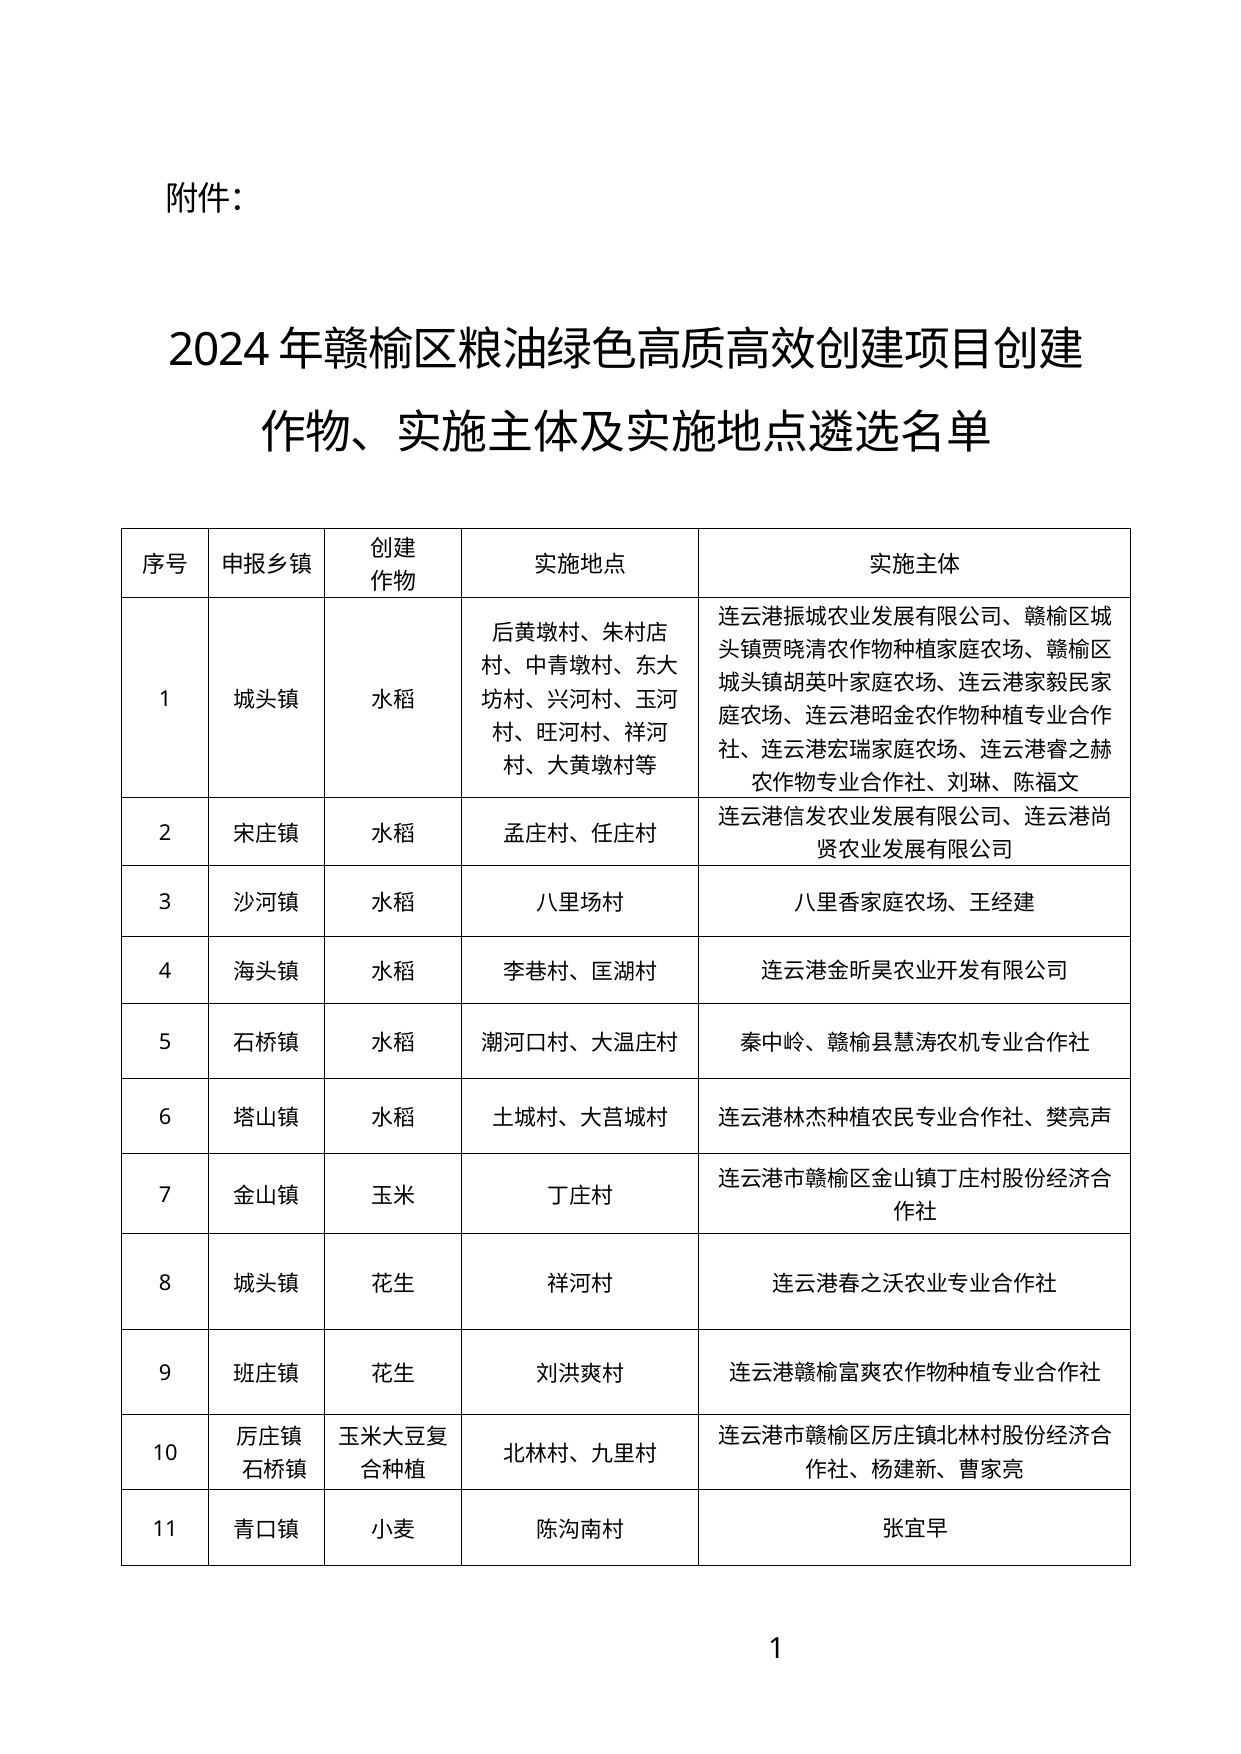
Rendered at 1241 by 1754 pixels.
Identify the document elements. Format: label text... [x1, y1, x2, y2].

table_cell 3 [122, 866, 208, 936]
table_header 序号 [122, 529, 208, 597]
table_cell 水稻 [325, 798, 461, 865]
table_cell 连云港市赣榆区金山镇丁庄村股份经济合作社 [699, 1154, 1130, 1233]
table_cell 塔山镇 [209, 1079, 324, 1153]
table_cell 沙河镇 [209, 866, 324, 936]
table_header 实施主体 [699, 529, 1130, 597]
table_cell 北林村、九里村 [462, 1415, 698, 1489]
table_cell 城头镇 [209, 598, 324, 797]
table_cell 花生 [325, 1330, 461, 1414]
table_cell 秦中岭、赣榆县慧涛农机专业合作社 [699, 1004, 1130, 1078]
table_cell 陈沟南村 [462, 1490, 698, 1565]
table_cell 宋庄镇 [209, 798, 324, 865]
table_cell 4 [122, 937, 208, 1003]
table_cell 6 [122, 1079, 208, 1153]
table_cell 连云港赣榆富爽农作物种植专业合作社 [699, 1330, 1130, 1414]
table_cell 8 [122, 1234, 208, 1329]
table_cell 后黄墩村、朱村店村、中青墩村、东大坊村、兴河村、玉河村、旺河村、祥河村、大黄墩村等 [462, 598, 698, 797]
table_cell 花生 [325, 1234, 461, 1329]
table_cell 水稻 [325, 598, 461, 797]
table_header 创建 作物 [325, 529, 461, 597]
table_cell 潮河口村、大温庄村 [462, 1004, 698, 1078]
table_cell 水稻 [325, 1079, 461, 1153]
table_cell 八里场村 [462, 866, 698, 936]
table_cell 玉米大豆复合种植 [325, 1415, 461, 1489]
text 附件： [165, 162, 1087, 229]
table_cell 城头镇 [209, 1234, 324, 1329]
table_cell 水稻 [325, 1004, 461, 1078]
table_cell 连云港春之沃农业专业合作社 [699, 1234, 1130, 1329]
table_cell 11 [122, 1490, 208, 1565]
table_cell 水稻 [325, 866, 461, 936]
table_cell 5 [122, 1004, 208, 1078]
table_cell 1 [122, 598, 208, 797]
table_cell 八里香家庭农场、王经建 [699, 866, 1130, 936]
table_cell 丁庄村 [462, 1154, 698, 1233]
table_cell 9 [122, 1330, 208, 1414]
table_cell 10 [122, 1415, 208, 1489]
table_cell 李巷村、匡湖村 [462, 937, 698, 1003]
table_header 申报乡镇 [209, 529, 324, 597]
table_cell 祥河村 [462, 1234, 698, 1329]
table_cell 2 [122, 798, 208, 865]
table_cell 青口镇 [209, 1490, 324, 1565]
table_header 实施地点 [462, 529, 698, 597]
table_cell 连云港金昕昊农业开发有限公司 [699, 937, 1130, 1003]
table_cell 海头镇 [209, 937, 324, 1003]
text 2024年赣榆区粮油绿色高质高效创建项目创建作物、实施主体及实施地点遴选名单 [165, 295, 1087, 462]
table_cell 连云港林杰种植农民专业合作社、樊亮声 [699, 1079, 1130, 1153]
table_cell 玉米 [325, 1154, 461, 1233]
table_cell 连云港振城农业发展有限公司、赣榆区城头镇贾晓清农作物种植家庭农场、赣榆区城头镇胡英叶家庭农场、连云港家毅民家庭农场、连云港昭金农作物种植专业合作社、连云港宏瑞家庭农场、连云港睿之赫农作物专业合作社、刘琳、陈福文 [699, 598, 1130, 797]
table_cell 班庄镇 [209, 1330, 324, 1414]
table_cell 连云港信发农业发展有限公司、连云港尚贤农业发展有限公司 [699, 798, 1130, 865]
table_cell 刘洪爽村 [462, 1330, 698, 1414]
table_cell 水稻 [325, 937, 461, 1003]
table_cell 连云港市赣榆区厉庄镇北林村股份经济合作社、杨建新、曹家亮 [699, 1415, 1130, 1489]
table_cell 土城村、大莒城村 [462, 1079, 698, 1153]
table_cell 小麦 [325, 1490, 461, 1565]
table_cell 7 [122, 1154, 208, 1233]
table_cell 孟庄村、任庄村 [462, 798, 698, 865]
table_cell 石桥镇 [209, 1004, 324, 1078]
table_cell 金山镇 [209, 1154, 324, 1233]
table_cell 张宜早 [699, 1490, 1130, 1565]
table_cell 厉庄镇 石桥镇 [209, 1415, 324, 1489]
